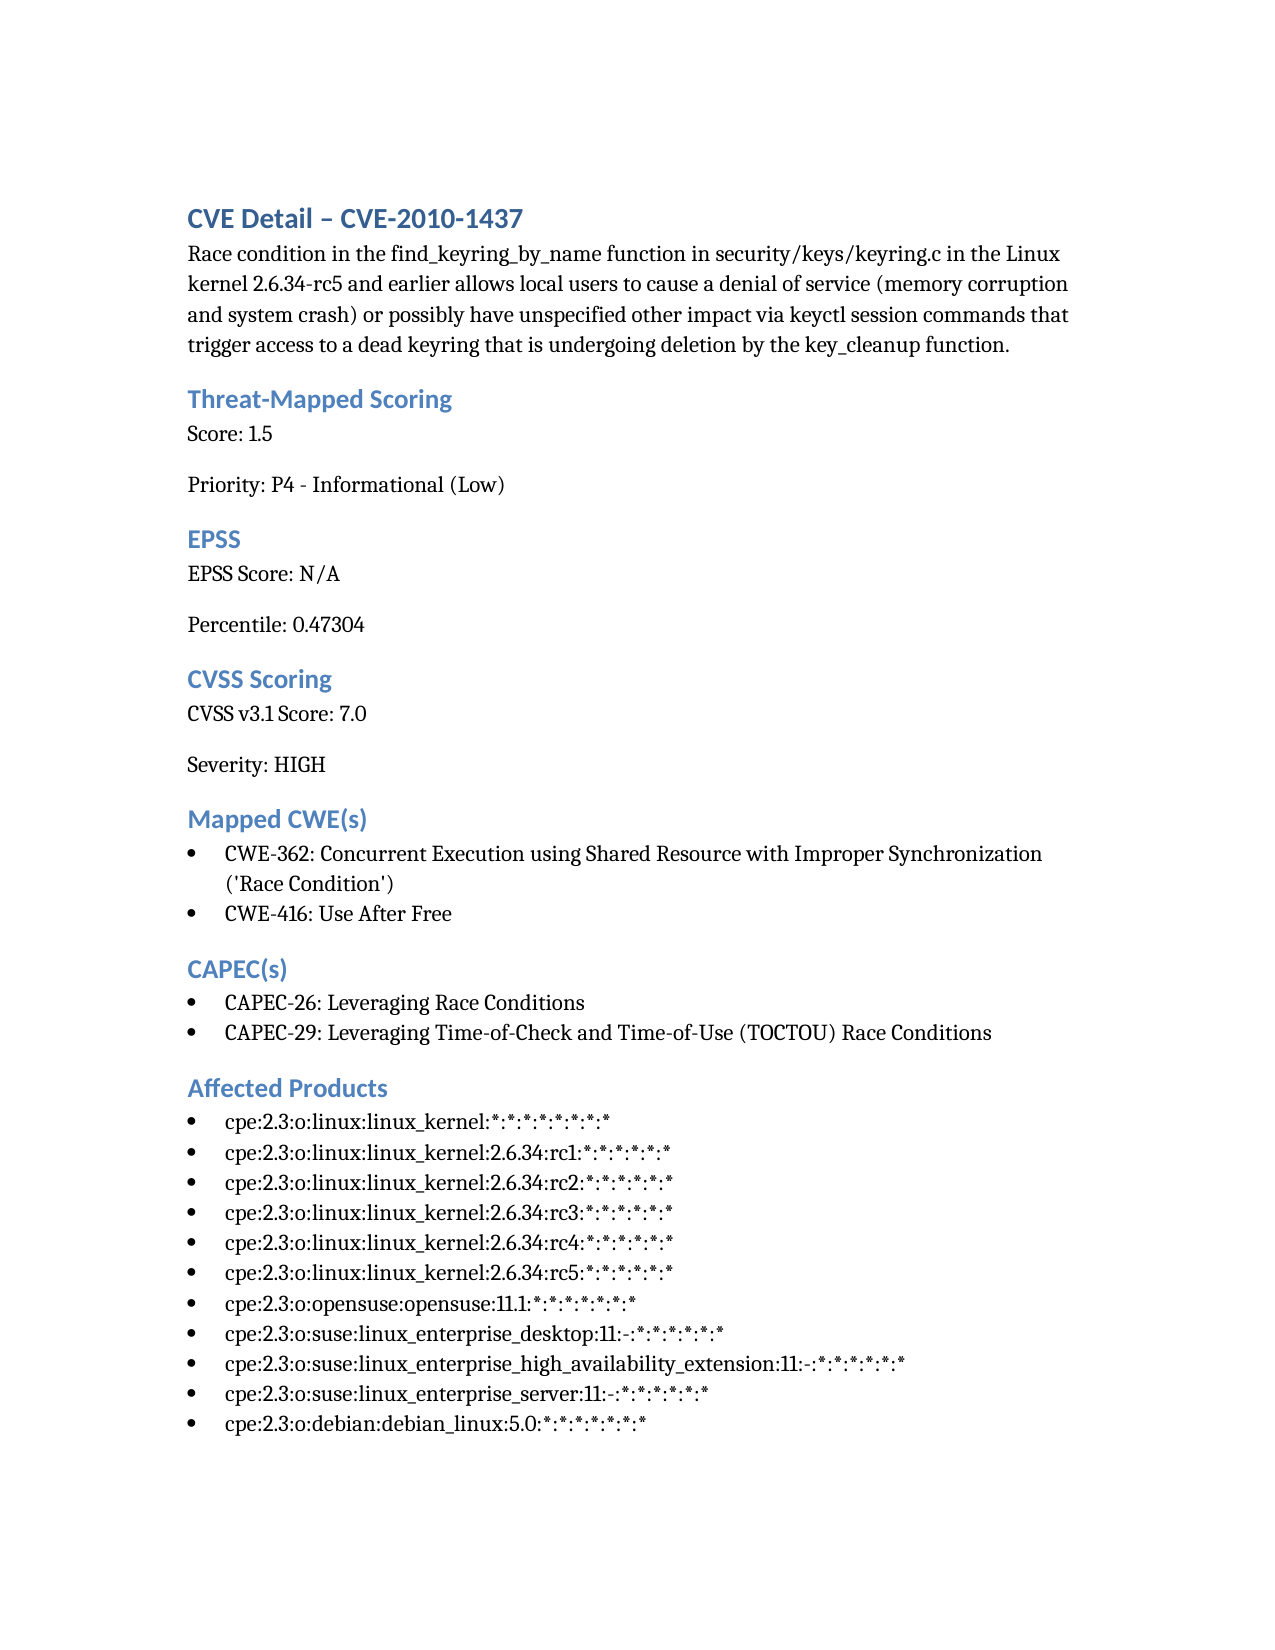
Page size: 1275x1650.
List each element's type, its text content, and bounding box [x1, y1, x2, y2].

list cpe:2.3:o:opensuse:opensuse:11.1:*:*:*:*:*:*:* [187, 1290, 1087, 1317]
list cpe:2.3:o:suse:linux_enterprise_desktop:11:-:*:*:*:*:*:* [187, 1321, 1087, 1347]
subtitle Mapped CWE(s) [187, 803, 1087, 836]
list cpe:2.3:o:linux:linux_kernel:2.6.34:rc4:*:*:*:*:*:* [187, 1230, 1087, 1256]
list CAPEC-26: Leveraging Race Conditions [187, 990, 1087, 1016]
text Percentile: 0.47304 [187, 612, 1087, 638]
list cpe:2.3:o:linux:linux_kernel:2.6.34:rc5:*:*:*:*:*:* [187, 1260, 1087, 1286]
subtitle CVSS Scoring [187, 663, 1087, 696]
list cpe:2.3:o:suse:linux_enterprise_server:11:-:*:*:*:*:*:* [187, 1381, 1087, 1407]
list cpe:2.3:o:linux:linux_kernel:*:*:*:*:*:*:*:* [187, 1109, 1087, 1135]
text Priority: P4 - Informational (Low) [187, 472, 1087, 498]
list cpe:2.3:o:linux:linux_kernel:2.6.34:rc1:*:*:*:*:*:* [187, 1139, 1087, 1166]
subtitle CVE Detail – CVE-2010-1437 [187, 200, 1087, 236]
text CVSS v3.1 Score: 7.0 [187, 701, 1087, 727]
list CAPEC-29: Leveraging Time-of-Check and Time-of-Use (TOCTOU) Race Conditions [187, 1020, 1087, 1046]
text Race condition in the find_keyring_by_name function in security/keys/keyring.c in the Linux kernel 2.6.34-rc5 and earlier allows local users to cause a denial of service (memory corruption and system crash) or possibly have unspecified other impact via keyctl session commands that trigger access to a dead keyring that is undergoing deletion by the key_cleanup function. [187, 241, 1087, 358]
list cpe:2.3:o:suse:linux_enterprise_high_availability_extension:11:-:*:*:*:*:*:* [187, 1351, 1087, 1377]
list cpe:2.3:o:linux:linux_kernel:2.6.34:rc3:*:*:*:*:*:* [187, 1200, 1087, 1226]
list cpe:2.3:o:linux:linux_kernel:2.6.34:rc2:*:*:*:*:*:* [187, 1169, 1087, 1196]
list cpe:2.3:o:debian:debian_linux:5.0:*:*:*:*:*:*:* [187, 1411, 1087, 1437]
subtitle Affected Products [187, 1071, 1087, 1104]
text EPSS Score: N/A [187, 561, 1087, 587]
list CWE-362: Concurrent Execution using Shared Resource with Improper Synchronization ('Race Condition') [187, 841, 1087, 897]
subtitle Threat-Mapped Scoring [187, 383, 1087, 416]
text Severity: HIGH [187, 752, 1087, 778]
subtitle CAPEC(s) [187, 952, 1087, 985]
subtitle EPSS [187, 523, 1087, 556]
list CWE-416: Use After Free [187, 901, 1087, 927]
text Score: 1.5 [187, 421, 1087, 447]
